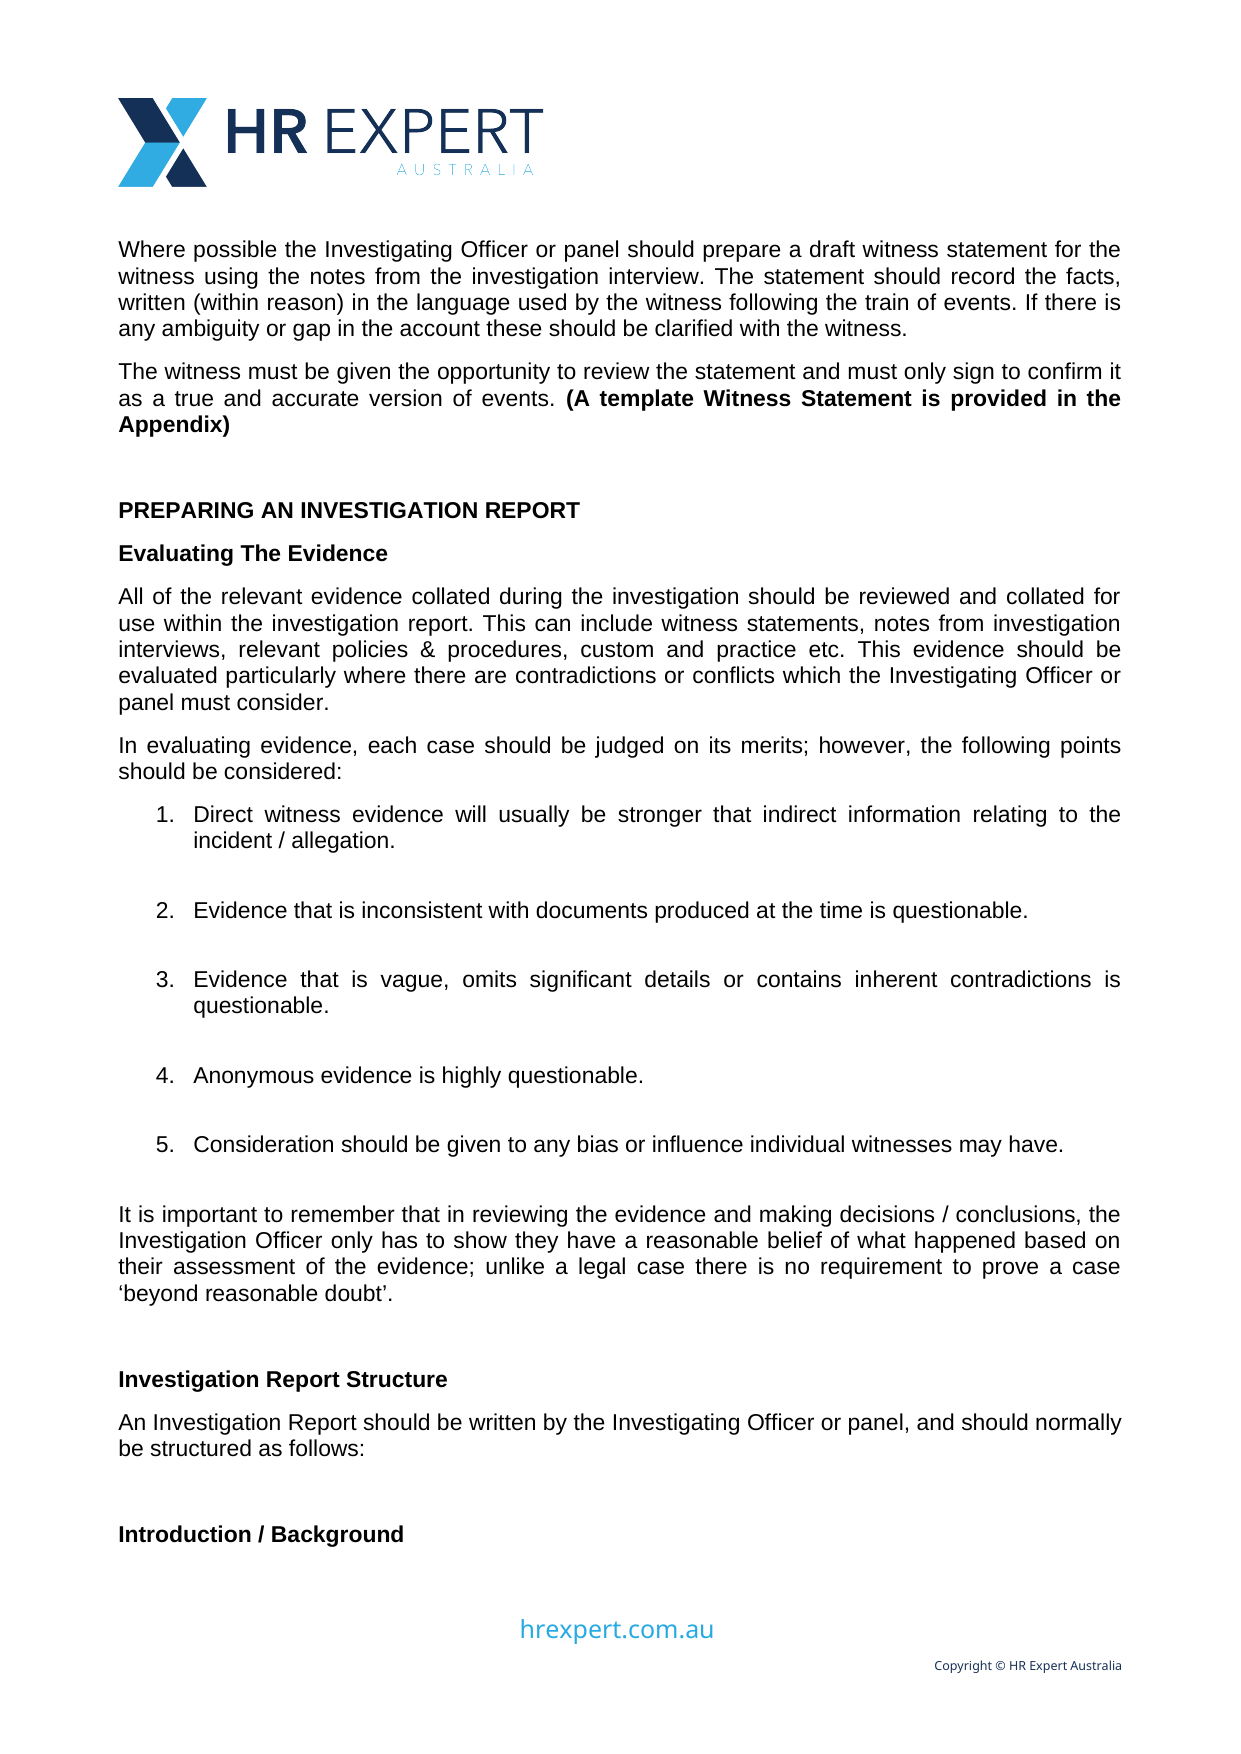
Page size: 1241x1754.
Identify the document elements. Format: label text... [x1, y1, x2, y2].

picture [118, 98, 544, 187]
list Anonymous evidence is highly questionable. [156, 1062, 1122, 1088]
list Evidence that is vague, omits significant details or contains inherent contradictions is questionable. [156, 966, 1122, 1019]
text It is important to remember that in reviewing the evidence and making decisions / conclusions, the Investigation Officer only has to show they have a reasonable belief of what happened based on their assessment of the evidence; unlike a legal case there is no requirement to prove a case ‘beyond reasonable doubt’. [118, 1201, 1122, 1306]
text All of the relevant evidence collated during the investigation should be reviewed and collated for use within the investigation report. This can include witness statements, notes from investigation interviews, relevant policies & procedures, custom and practice etc. This evidence should be evaluated particularly where there are contradictions or conflicts which the Investigating Officer or panel must consider. [118, 583, 1122, 715]
list Direct witness evidence will usually be stronger that indirect information relating to the incident / allegation. [156, 801, 1122, 854]
text The witness must be given the opportunity to review the statement and must only sign to confirm it as a true and accurate version of events. (A template Witness Statement is provided in the Appendix) [118, 358, 1122, 437]
list Evidence that is inconsistent with documents produced at the time is questionable. [156, 897, 1122, 923]
text In evaluating evidence, each case should be judged on its merits; however, the following points should be considered: [118, 732, 1122, 784]
text Evaluating The Evidence [118, 540, 1122, 566]
list Consideration should be given to any bias or influence individual witnesses may have. [156, 1131, 1122, 1157]
text Where possible the Investigating Officer or panel should prepare a draft witness statement for the witness using the notes from the investigation interview. The statement should record the facts, written (within reason) in the language used by the witness following the train of events. If there is any ambiguity or gap in the account these should be clarified with the witness. [118, 236, 1122, 342]
text An Investigation Report should be written by the Investigating Officer or panel, and should normally be structured as follows: [118, 1409, 1122, 1461]
text Investigation Report Structure [118, 1366, 1122, 1392]
text PREPARING AN INVESTIGATION REPORT [118, 497, 1122, 523]
text Introduction / Background [118, 1521, 1122, 1547]
